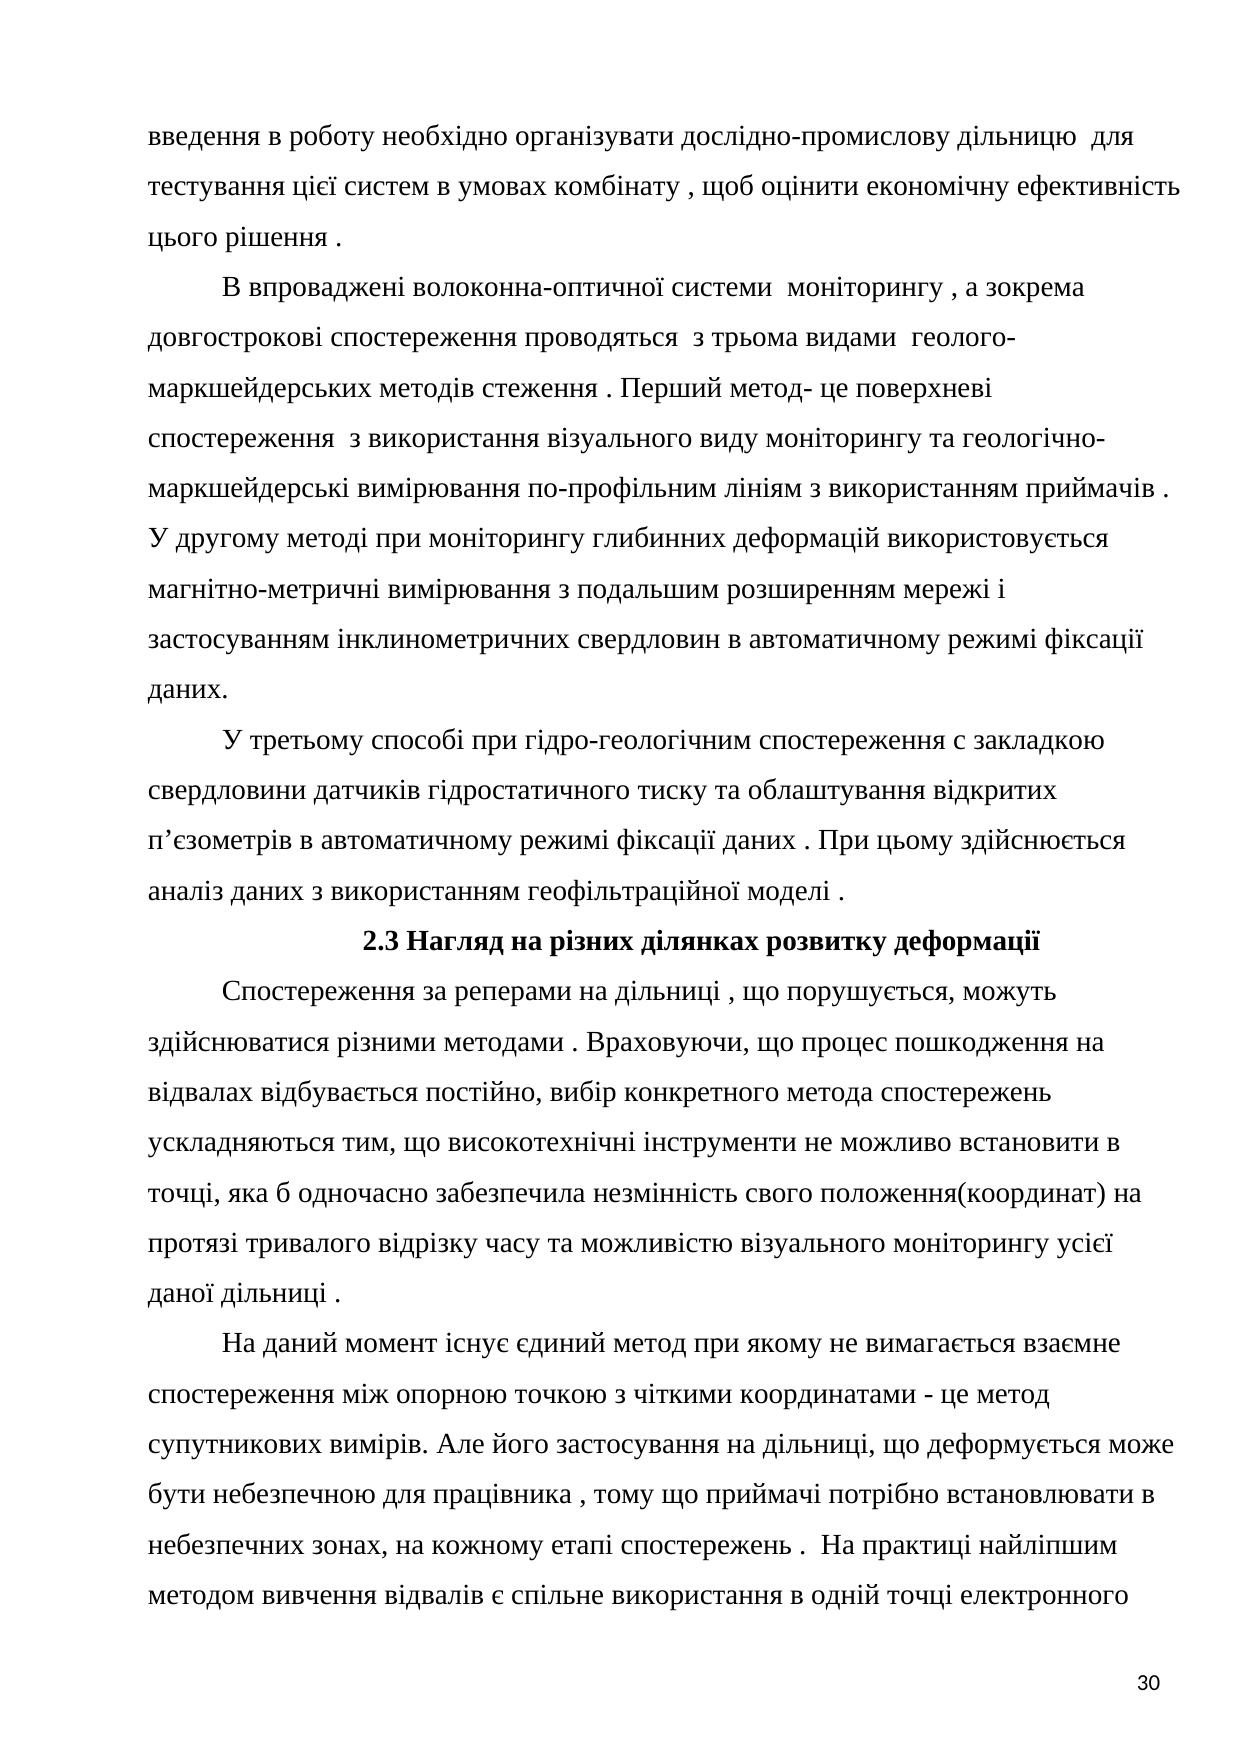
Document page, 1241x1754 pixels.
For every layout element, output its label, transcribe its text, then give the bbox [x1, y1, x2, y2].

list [148, 1326, 1181, 1611]
list У третьому способі при гідро-геологічним спостереження с закладкою свердловини датчиків гідростатичного тиску та облаштування відкритих п’єзометрів в автоматичному режимі фіксації даних . При цьому здійснюється аналіз даних з використанням геофільтраційної моделі . [148, 722, 1181, 906]
list В впроваджені волоконна-оптичної системи моніторингу , а зокрема довгострокові спостереження проводяться з трьома видами геолого-маркшейдерських методів стеження . Перший метод- це поверхневі спостереження з використання візуального виду моніторингу та геологічно-маркшейдерські вимірювання по-профільним лініям з використанням приймачів . У другому методі при моніторингу глибинних деформацій використовується магнітно-метричні вимірювання з подальшим розширенням мережі і застосуванням інклинометричних свердловин в автоматичному режимі фіксації даних. [148, 269, 1181, 705]
list 2.3 Нагляд на різних ділянках розвитку деформації [148, 923, 1181, 957]
text Спостереження за реперами на дільниці , що порушується, можуть здійснюватися різними методами . Враховуючи, що процес пошкодження на відвалах відбувається постійно, вибір конкретного метода спостережень ускладняються тим, що високотехнічні інструменти не можливо встановити в точці, яка б одночасно забезпечила незмінність свого положення(координат) на протязі тривалого відрізку часу та можливістю візуального моніторингу усієї даної дільниці . [148, 973, 1181, 1309]
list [148, 118, 1181, 252]
